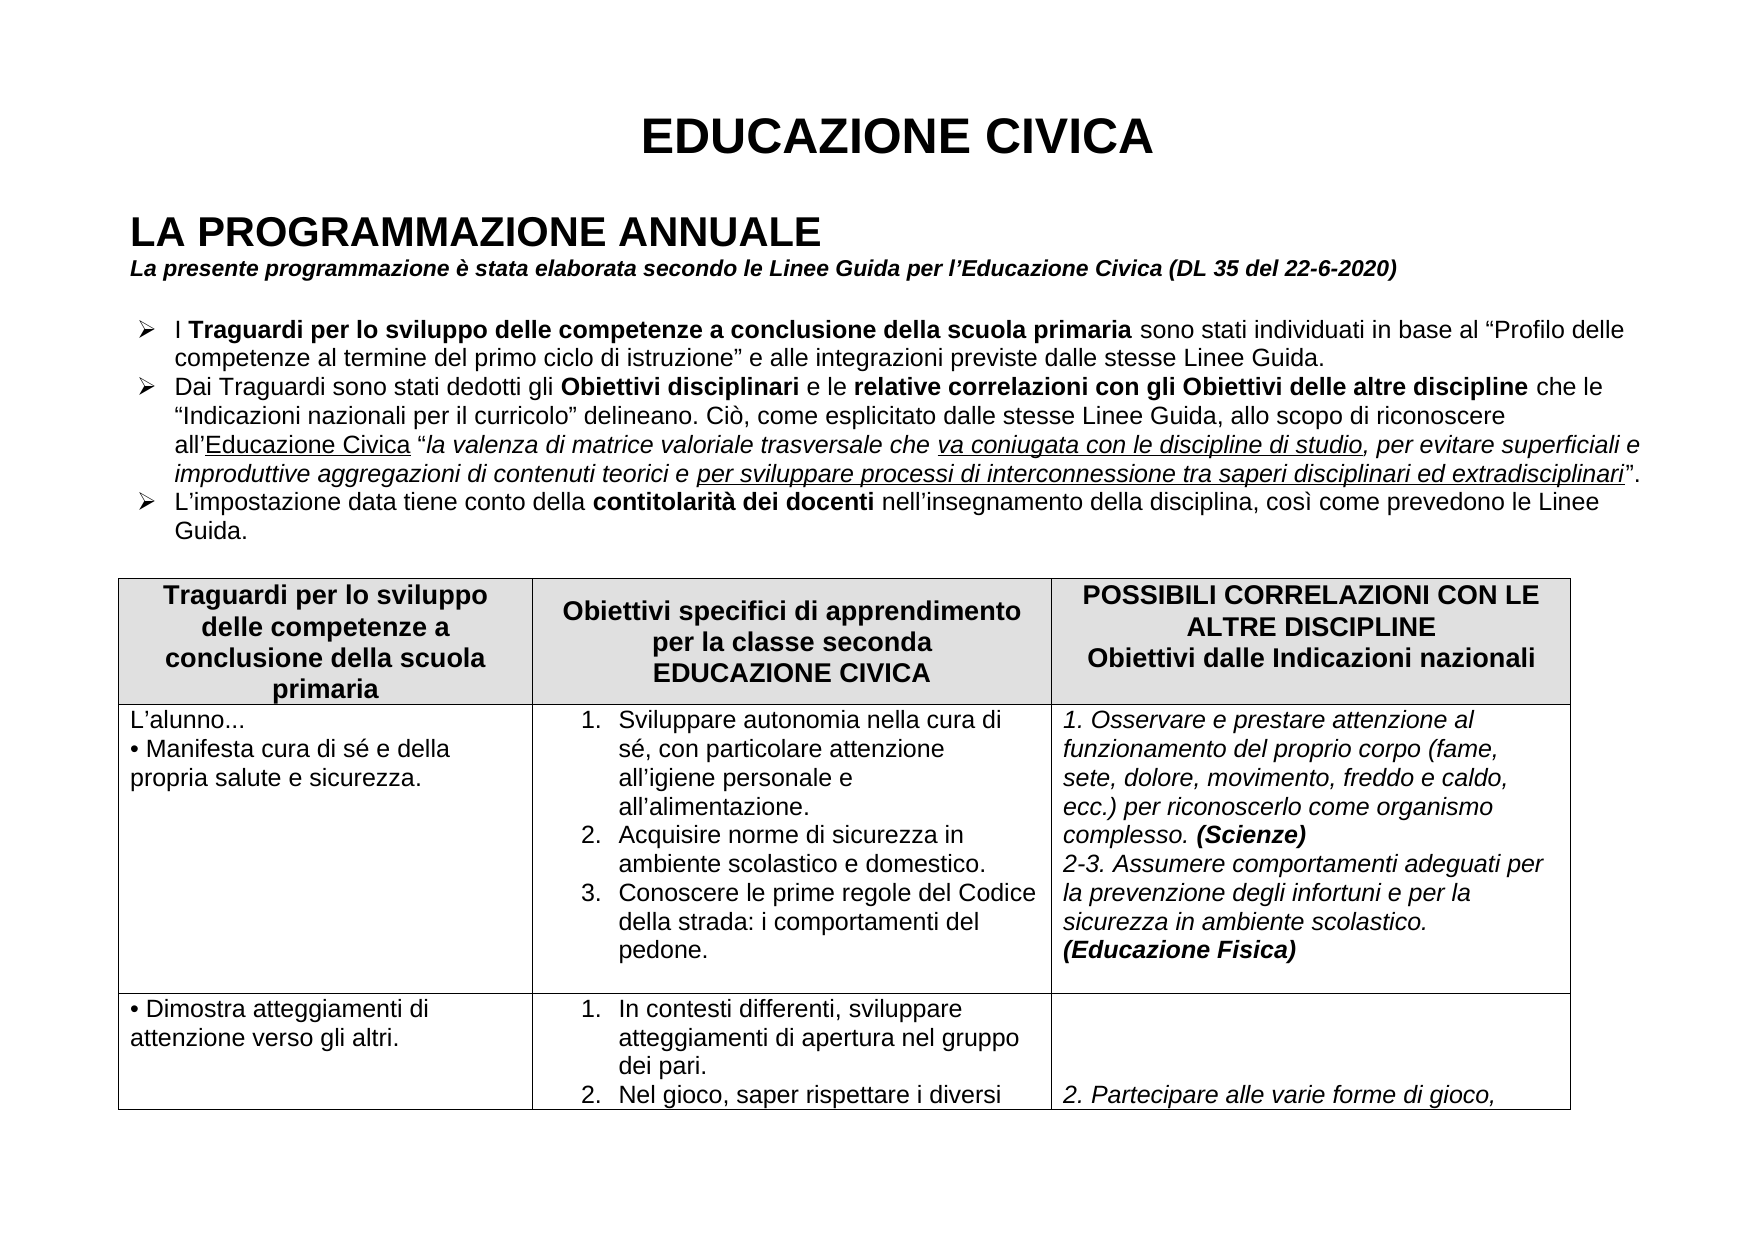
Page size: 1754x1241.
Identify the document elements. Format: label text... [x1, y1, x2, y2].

table_header Traguardi per lo sviluppo delle competenze a conclusione della scuola primaria [119, 579, 532, 704]
table_header Obiettivi specifici di apprendimento per la classe seconda EDUCAZIONE CIVICA [533, 579, 1051, 704]
list I Traguardi per lo sviluppo delle competenze a conclusione della scuola primaria sono stati individuati in base al “Profilo delle competenze al termine del primo ciclo di istruzione” e alle integrazioni previste dalle stesse Linee Guida. [137, 314, 1665, 372]
table_header POSSIBILI CORRELAZIONI CON LE ALTRE DISCIPLINE Obiettivi dalle Indicazioni nazionali [1052, 579, 1570, 704]
text La presente programmazione è stata elaborata secondo le Linee Guida per l’Educazione Civica (DL 35 del 22-6-2020) [130, 255, 1665, 281]
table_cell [1052, 994, 1570, 1109]
table_cell Sviluppare autonomia nella cura di sé, con particolare attenzione all’igiene personale e all’alimentazione. Acquisire norme di sicurezza in ambiente scolastico e domestico. Conoscere le prime regole del Codice della strada: i comportamenti del pedone. [533, 705, 1051, 993]
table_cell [119, 994, 532, 1109]
text LA PROGRAMMAZIONE ANNUALE [130, 207, 1665, 255]
table_cell 1. Osservare e prestare attenzione al funzionamento del proprio corpo (fame, sete, dolore, movimento, freddo e caldo, ecc.) per riconoscerlo come organismo complesso. (Scienze) 2-3. Assumere comportamenti adeguati per la prevenzione degli infortuni e per la sicurezza in ambiente scolastico. (Educazione Fisica) [1052, 705, 1570, 993]
text EDUCAZIONE CIVICA [130, 106, 1665, 164]
list Dai Traguardi sono stati dedotti gli Obiettivi disciplinari e le relative correlazioni con gli Obiettivi delle altre discipline che le “Indicazioni nazionali per il curricolo” delineano. Ciò, come esplicitato dalle stesse Linee Guida, allo scopo di riconoscere all’Educazione Civica “la valenza di matrice valoriale trasversale che va coniugata con le discipline di studio, per evitare superficiali e improduttive aggregazioni di contenuti teorici e per sviluppare processi di interconnessione tra saperi disciplinari ed extradisciplinari”. [137, 372, 1665, 487]
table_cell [533, 994, 1051, 1109]
table_cell L’alunno... • Manifesta cura di sé e della propria salute e sicurezza. [119, 705, 532, 993]
list L’impostazione data tiene conto della contitolarità dei docenti nell’insegnamento della disciplina, così come prevedono le Linee Guida. [137, 487, 1665, 545]
